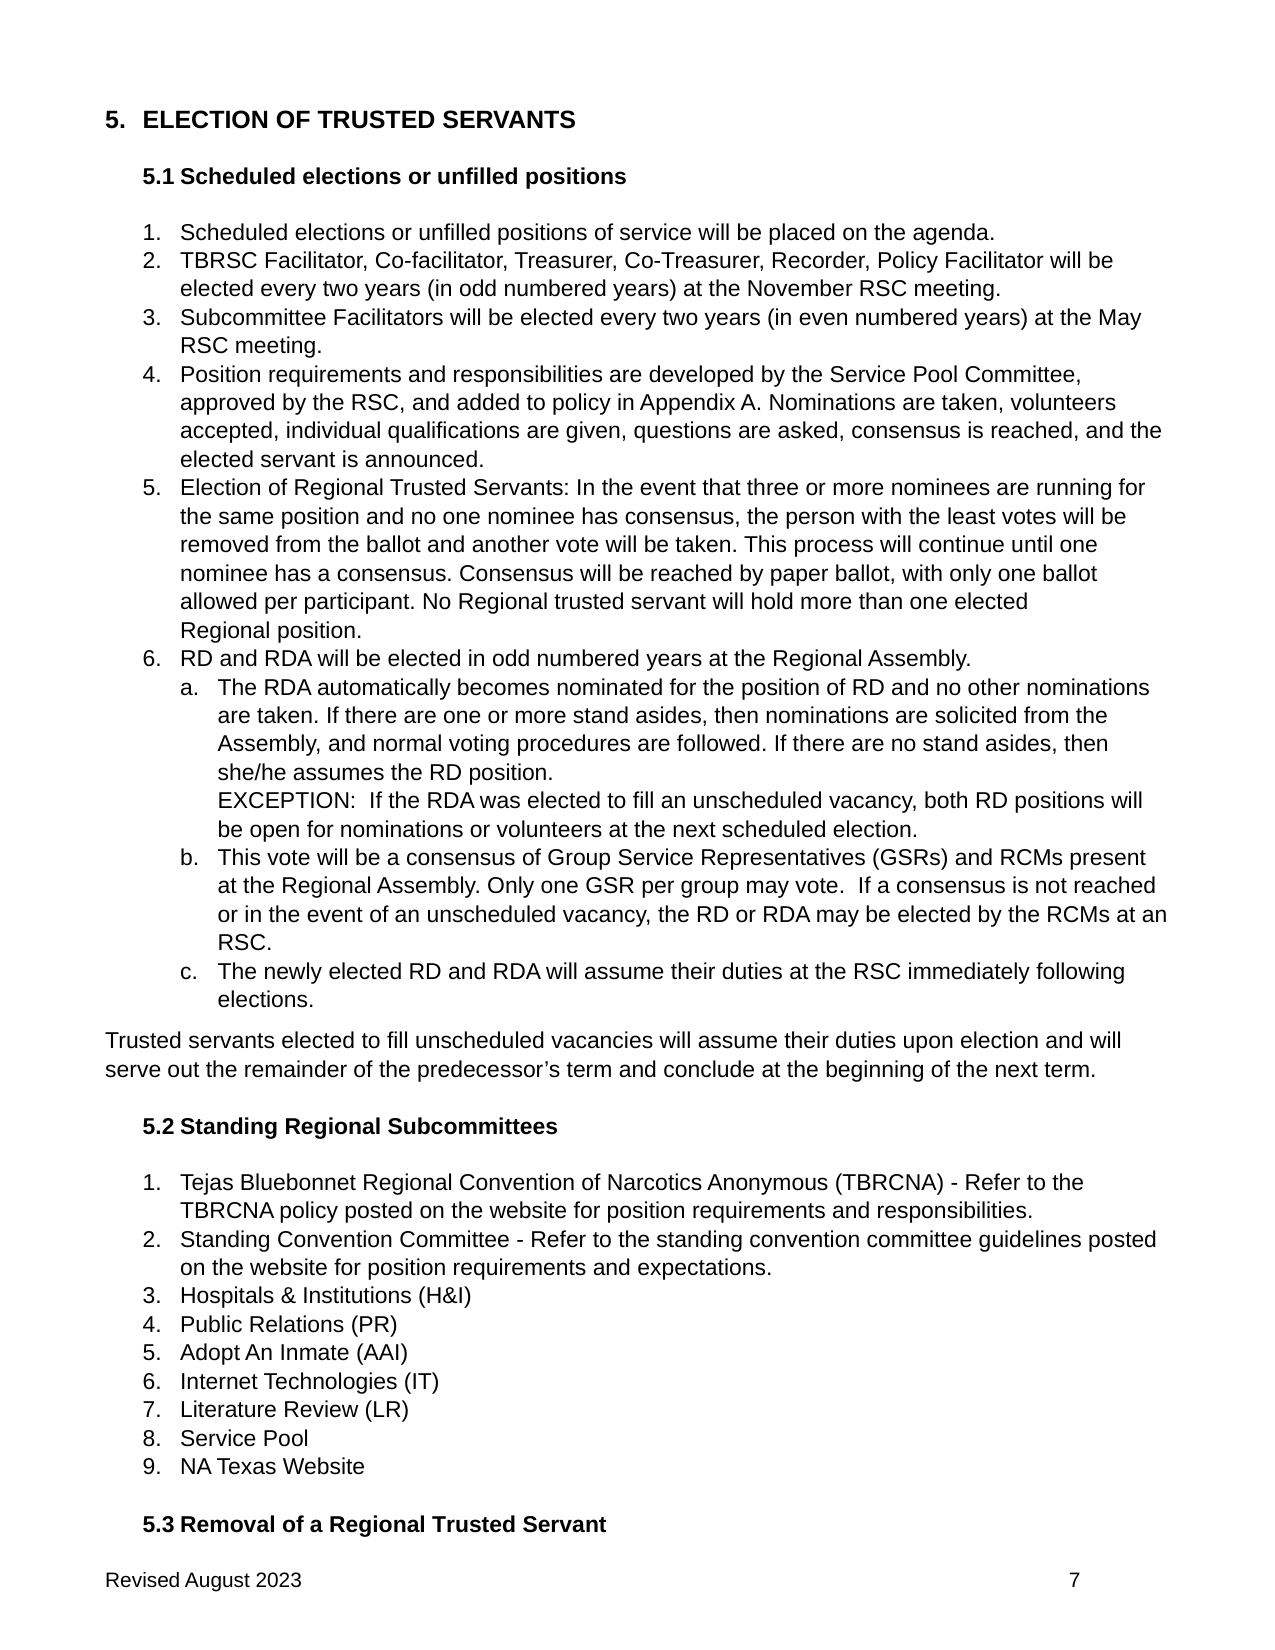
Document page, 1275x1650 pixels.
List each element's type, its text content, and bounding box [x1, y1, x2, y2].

subtitle ELECTION OF TRUSTED SERVANTS [105, 105, 1170, 134]
list Internet Technologies (IT) [142, 1368, 1170, 1394]
text Trusted servants elected to fill unscheduled vacancies will assume their duties upon election and will serve out the remainder of the predecessor’s term and conclude at the beginning of the next term. [105, 1027, 1170, 1082]
list This vote will be a consensus of Group Service Representatives (GSRs) and RCMs present at the Regional Assembly. Only one GSR per group may vote. If a consensus is not reached or in the event of an unscheduled vacancy, the RD or RDA may be elected by the RCMs at an RSC. [180, 844, 1170, 956]
list Position requirements and responsibilities are developed by the Service Pool Committee, approved by the RSC, and added to policy in Appendix A. Nominations are taken, volunteers accepted, individual qualifications are given, questions are asked, consensus is reached, and the elected servant is announced. [142, 361, 1170, 472]
list The newly elected RD and RDA will assume their duties at the RSC immediately following elections. [180, 958, 1170, 1013]
list The RDA automatically becomes nominated for the position of RD and no other nominations are taken. If there are one or more stand asides, then nominations are solicited from the Assembly, and normal voting procedures are followed. If there are no stand asides, then she/he assumes the RD position. EXCEPTION: If the RDA was elected to fill an unscheduled vacancy, both RD positions will be open for nominations or volunteers at the next scheduled election. [180, 673, 1170, 842]
list Public Relations (PR) [142, 1311, 1170, 1337]
list RD and RDA will be elected in odd numbered years at the Regional Assembly. [142, 645, 1170, 671]
list Election of Regional Trusted Servants: In the event that three or more nominees are running for the same position and no one nominee has consensus, the person with the least votes will be removed from the ballot and another vote will be taken. This process will continue until one nominee has a consensus. Consensus will be reached by paper ballot, with only one ballot allowed per participant. No Regional trusted servant will hold more than one elected Regional position. [142, 474, 1170, 643]
subtitle Standing Regional Subcommittees [142, 1113, 1170, 1139]
subtitle Scheduled elections or unfilled positions [142, 163, 1170, 189]
list Tejas Bluebonnet Regional Convention of Narcotics Anonymous (TBRCNA) - Refer to the TBRCNA policy posted on the website for position requirements and responsibilities. [142, 1169, 1170, 1223]
list Service Pool [142, 1425, 1170, 1451]
list Adopt An Inmate (AAI) [142, 1339, 1170, 1366]
list TBRSC Facilitator, Co-facilitator, Treasurer, Co-Treasurer, Recorder, Policy Facilitator will be elected every two years (in odd numbered years) at the November RSC meeting. [142, 247, 1170, 302]
list Subcommittee Facilitators will be elected every two years (in even numbered years) at the May RSC meeting. [142, 304, 1170, 358]
list Hospitals & Institutions (H&I) [142, 1282, 1170, 1309]
list NA Texas Website [142, 1453, 1170, 1479]
list Scheduled elections or unfilled positions of service will be placed on the agenda. [142, 218, 1170, 245]
subtitle Removal of a Regional Trusted Servant [142, 1511, 1170, 1537]
list Literature Review (LR) [142, 1396, 1170, 1423]
list Standing Convention Committee - Refer to the standing convention committee guidelines posted on the website for position requirements and expectations. [142, 1226, 1170, 1280]
